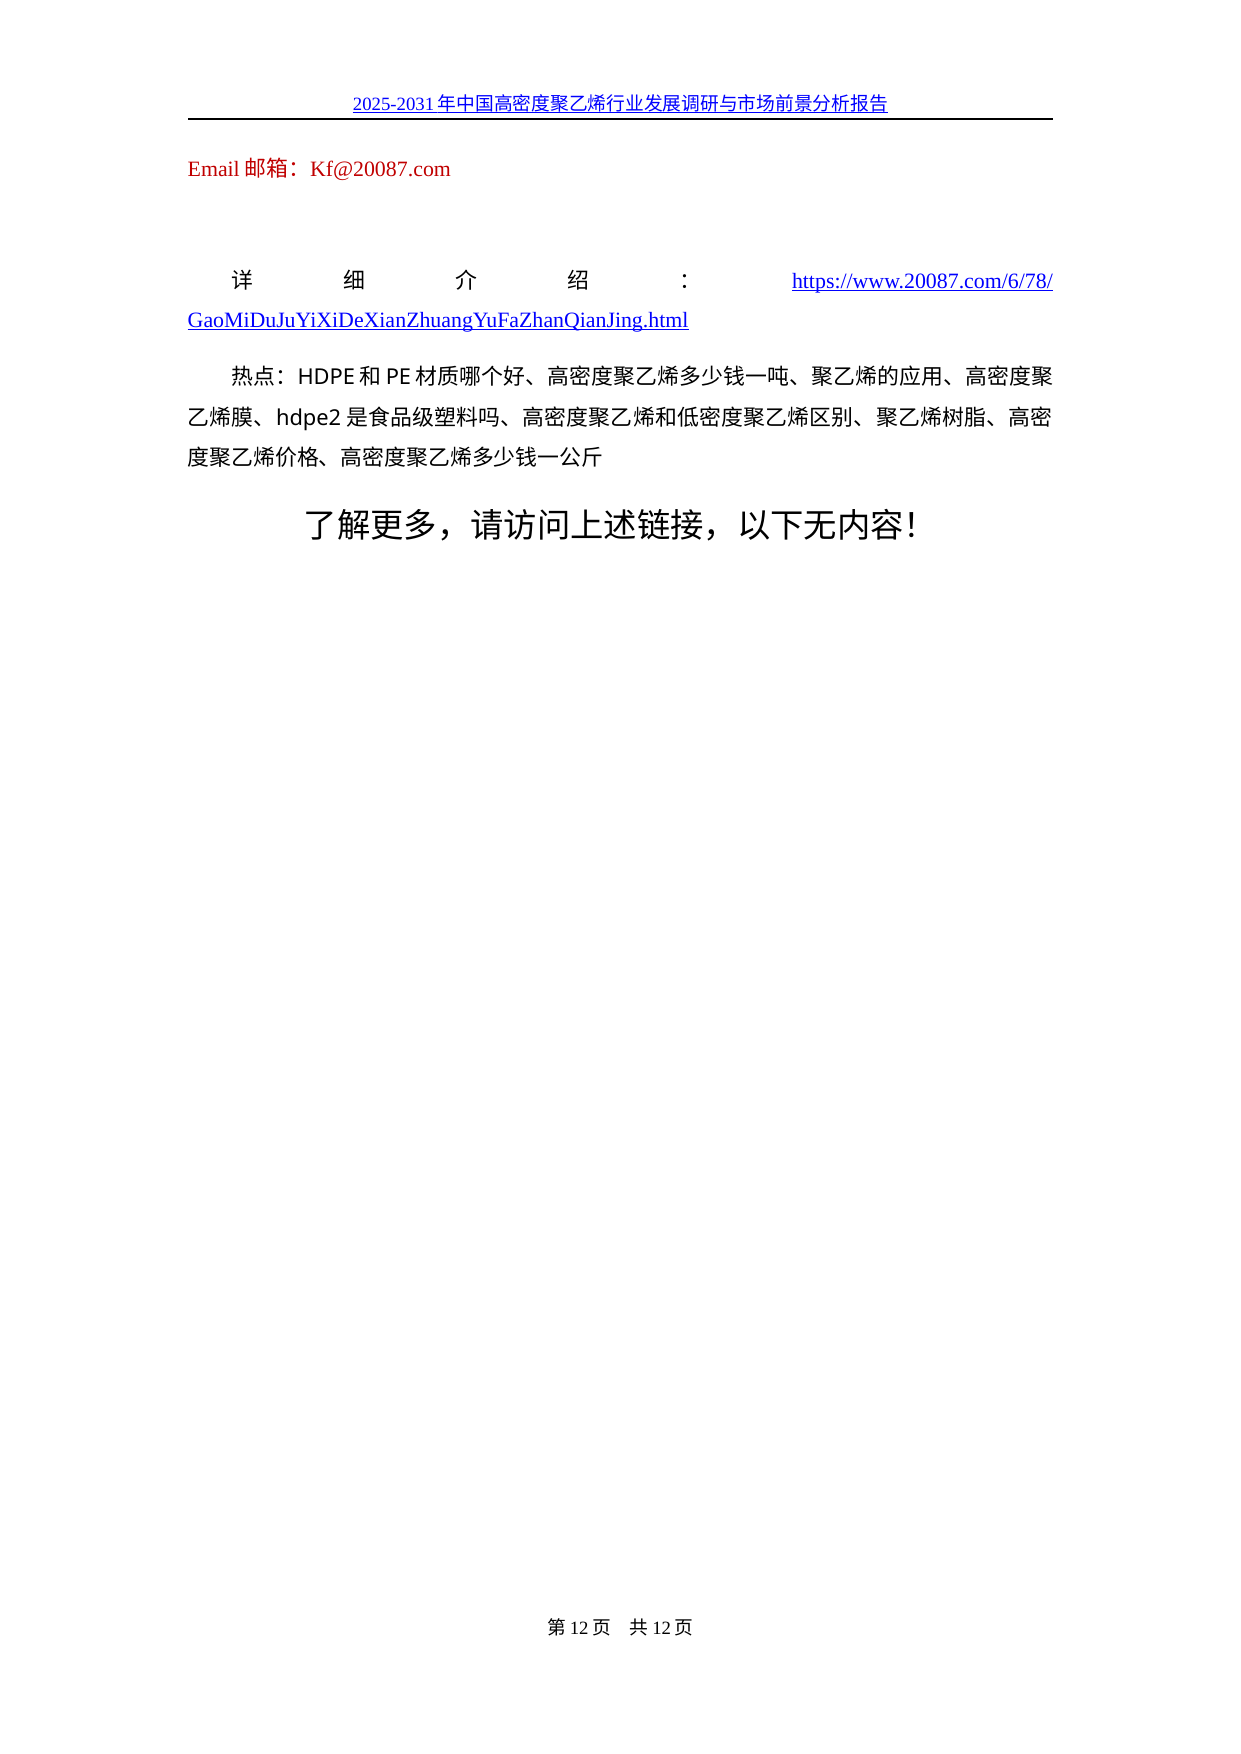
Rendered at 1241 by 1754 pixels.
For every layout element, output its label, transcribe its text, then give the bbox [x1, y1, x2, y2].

text 详细介绍：https://www.20087.com/6/78/GaoMiDuJuYiXiDeXianZhuangYuFaZhanQianJing.html [187, 263, 1053, 336]
text 热点：HDPE和PE材质哪个好、高密度聚乙烯多少钱一吨、聚乙烯的应用、高密度聚乙烯膜、hdpe2是食品级塑料吗、高密度聚乙烯和低密度聚乙烯区别、聚乙烯树脂、高密度聚乙烯价格、高密度聚乙烯多少钱一公斤 [187, 359, 1053, 472]
text Email邮箱：Kf@20087.com [187, 150, 1053, 183]
title 了解更多，请访问上述链接，以下无内容！ [187, 490, 1053, 555]
